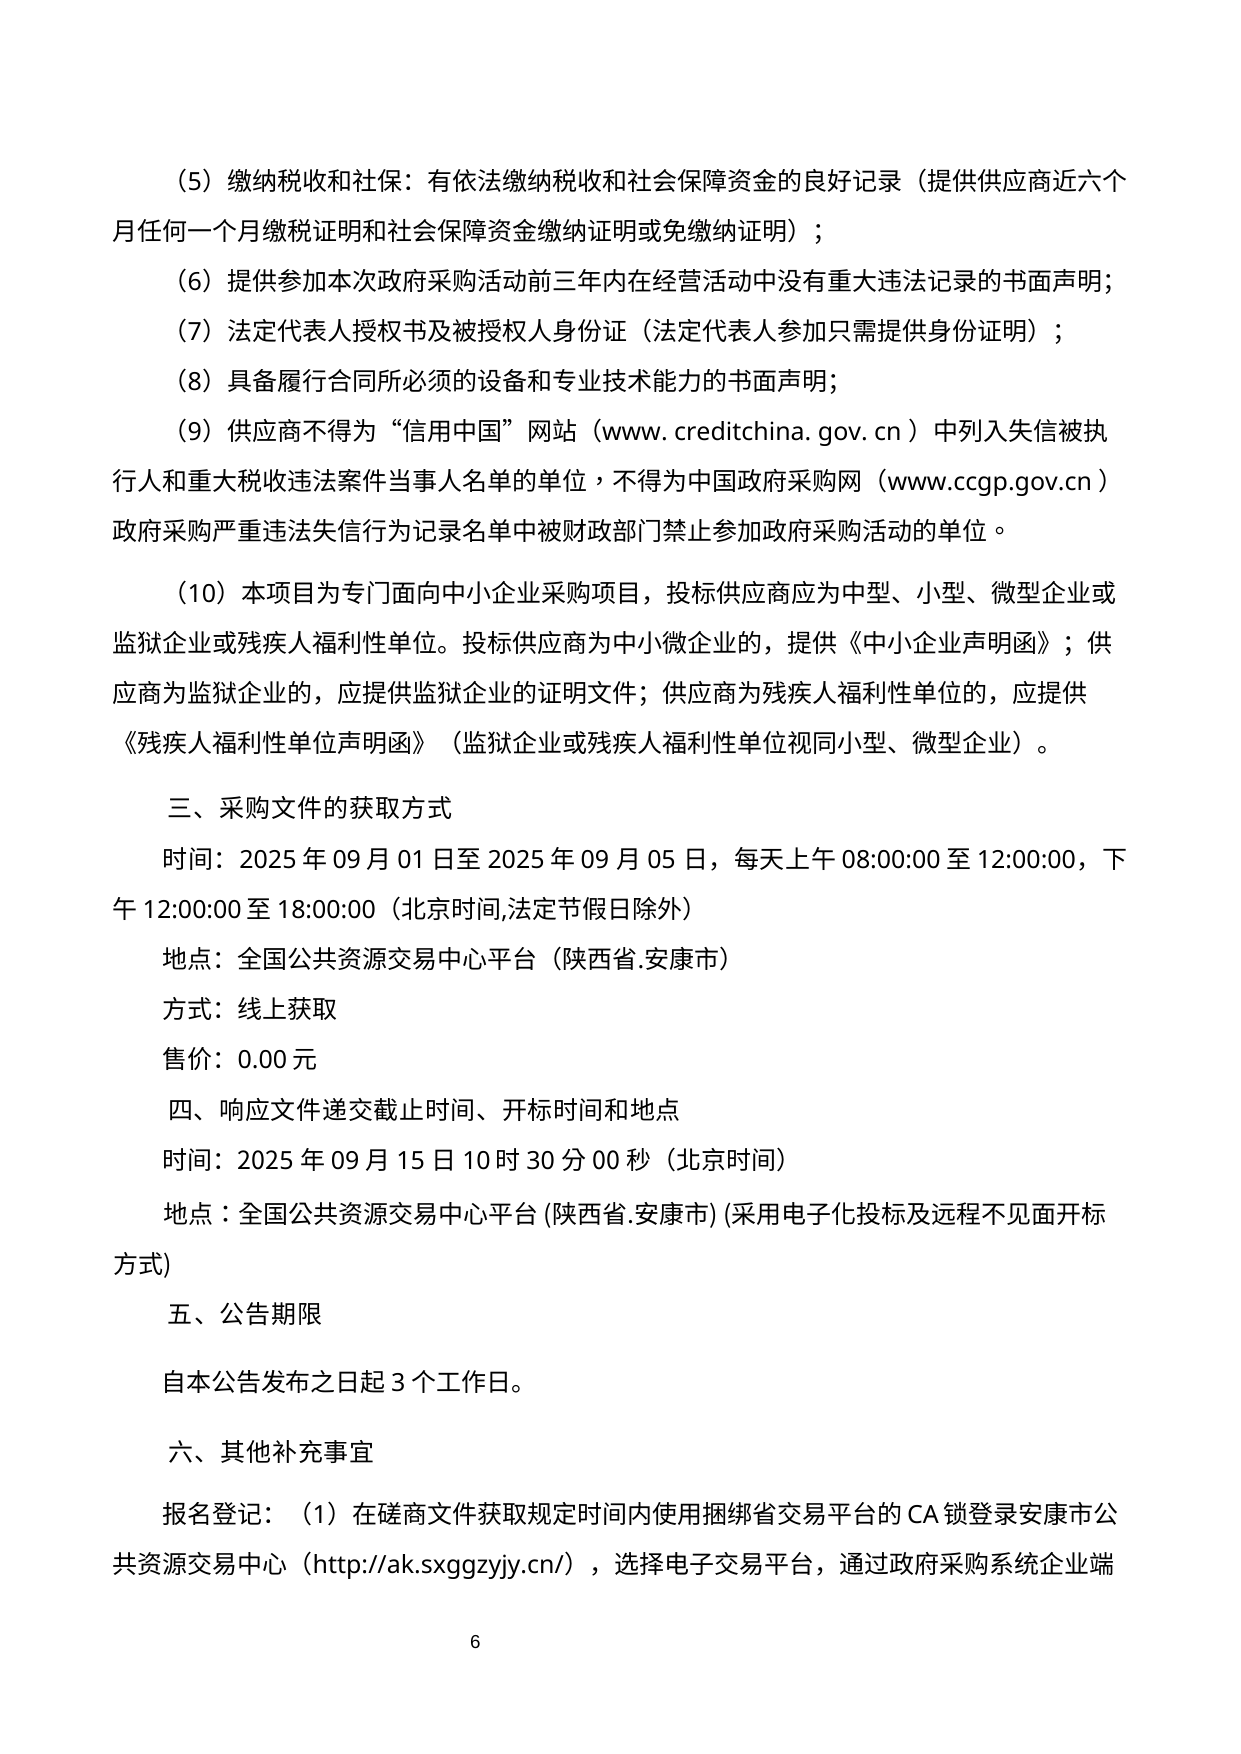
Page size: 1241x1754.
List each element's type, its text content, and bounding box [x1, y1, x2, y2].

text 售价：0.00元 [112, 1029, 1128, 1079]
text 四、响应文件递交截止时间、开标时间和地点 [115, 1079, 1128, 1129]
text 自本公告发布之日起 3 个工作日。 [112, 1352, 1128, 1402]
text 三、采购文件的获取方式 [113, 779, 1128, 829]
text （6）提供参加本次政府采购活动前三年内在经营活动中没有重大违法记录的书面声明； [112, 250, 1128, 300]
text 六、其他补充事宜 [113, 1421, 1128, 1471]
text 五、公告期限 [113, 1284, 1128, 1334]
text 时间：2025年09月01日至2025年09 月05 日，每天上午08:00:00至12:00:00，下午12:00:00至18:00:00（北京时间,法定节假日除外） [112, 829, 1128, 929]
text 时间：2025 年 09 月 15 日 10时 30 分 00 秒（北京时间） [112, 1129, 1128, 1179]
text （9）供应商不得为“信用中国”网站（www. creditchina. gov. cn ）中列入失信被执行人和重大税收违法案件当事人名单的单位，不得为中国政府采购网（www.ccgp.gov.cn ）政府采购严重违法失信行为记录名单中被财政部门禁止参加政府采购活动的单位。 [112, 400, 1128, 550]
text （5）缴纳税收和社保：有依法缴纳税收和社会保障资金的良好记录（提供供应商近六个月任何一个月缴税证明和社会保障资金缴纳证明或免缴纳证明）； [112, 150, 1128, 250]
text 地点：全国公共资源交易中心平台 (陕西省.安康市) (采用电子化投标及远程不见面开标方式) [113, 1184, 1117, 1284]
text （8）具备履行合同所必须的设备和专业技术能力的书面声明； [112, 350, 1128, 400]
text 方式：线上获取 [112, 979, 1128, 1029]
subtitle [112, 1484, 1128, 1584]
subtitle （10）本项目为专门面向中小企业采购项目，投标供应商应为中型、小型、微型企业或监狱企业或残疾人福利性单位。投标供应商为中小微企业的，提供《中小企业声明函》；供应商为监狱企业的，应提供监狱企业的证明文件；供应商为残疾人福利性单位的，应提供《残疾人福利性单位声明函》（监狱企业或残疾人福利性单位视同小型、微型企业）。 [112, 562, 1128, 762]
text （7）法定代表人授权书及被授权人身份证（法定代表人参加只需提供身份证明）； [112, 300, 1128, 350]
text 地点：全国公共资源交易中心平台（陕西省.安康市） [112, 929, 1128, 979]
